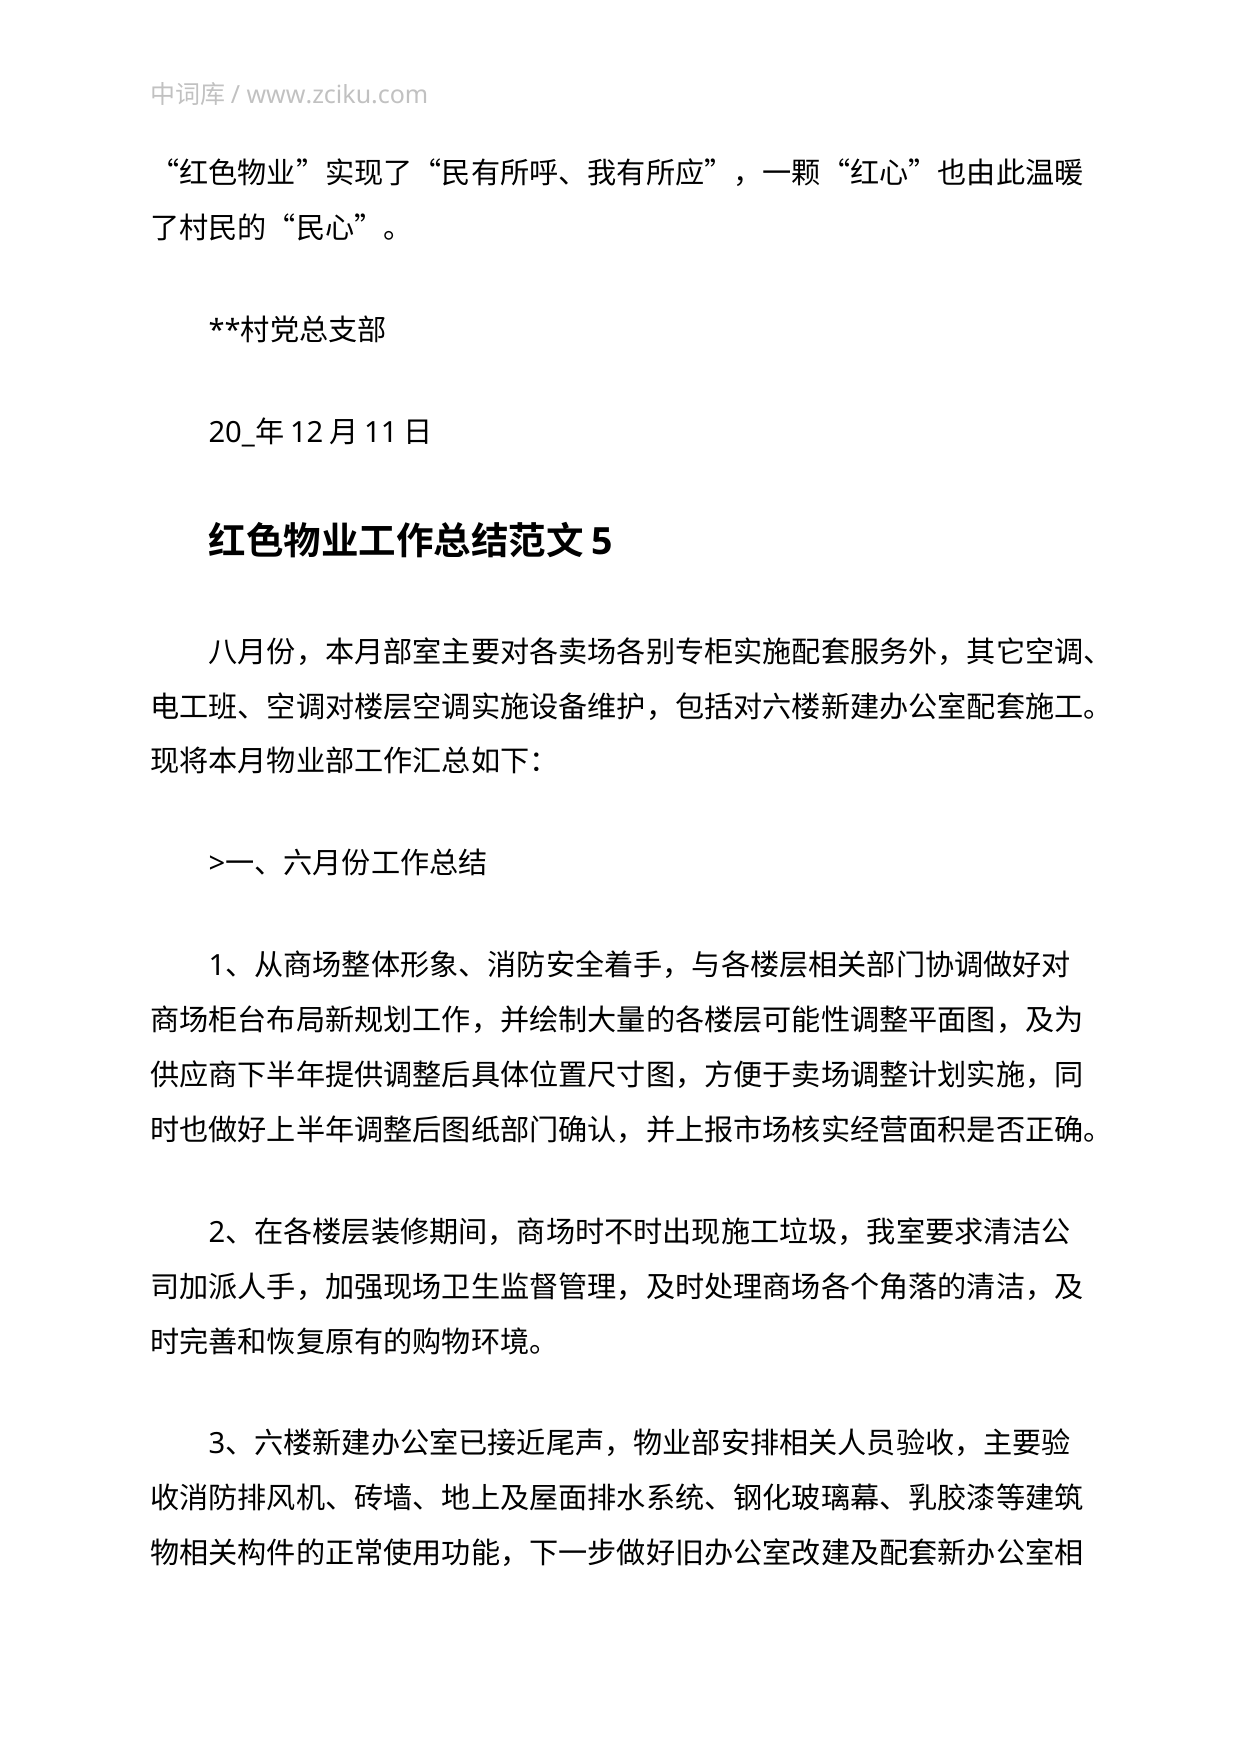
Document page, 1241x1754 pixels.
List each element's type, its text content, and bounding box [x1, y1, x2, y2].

text 八月份，本月部室主要对各卖场各别专柜实施配套服务外，其它空调、电工班、空调对楼层空调实施设备维护，包括对六楼新建办公室配套施工。现将本月物业部工作汇总如下： [150, 628, 1090, 780]
text >一、六月份工作总结 [150, 840, 1090, 882]
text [150, 1420, 1090, 1572]
text 2、在各楼层装修期间，商场时不时出现施工垃圾，我室要求清洁公司加派人手，加强现场卫生监督管理，及时处理商场各个角落的清洁，及时完善和恢复原有的购物环境。 [150, 1208, 1090, 1361]
text **村党总支部 [150, 307, 1090, 349]
text 1、从商场整体形象、消防安全着手，与各楼层相关部门协调做好对商场柜台布局新规划工作，并绘制大量的各楼层可能性调整平面图，及为供应商下半年提供调整后具体位置尺寸图，方便于卖场调整计划实施，同时也做好上半年调整后图纸部门确认，并上报市场核实经营面积是否正确。 [150, 942, 1090, 1149]
text 20_年12月11日 [150, 409, 1090, 451]
text 红色物业工作总结范文5 [150, 511, 1090, 565]
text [150, 150, 1090, 247]
